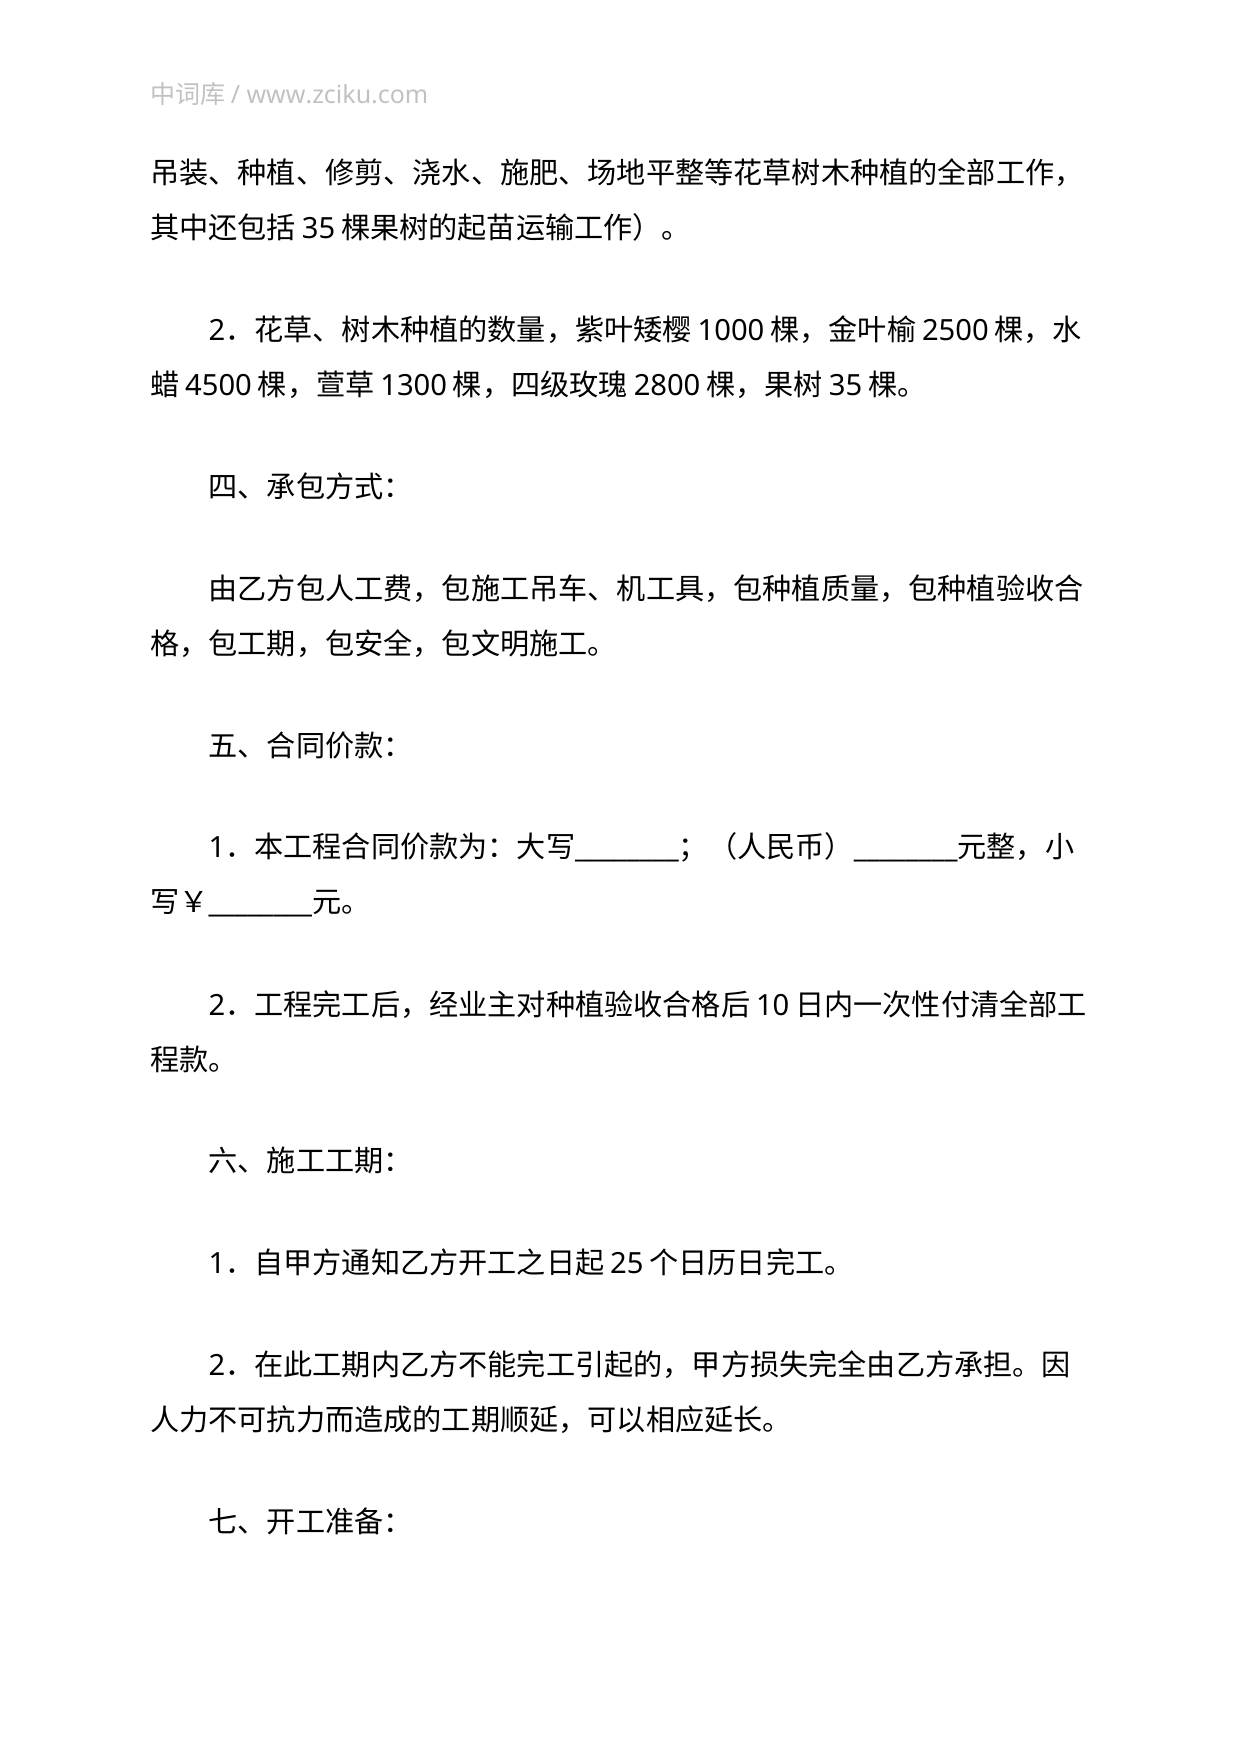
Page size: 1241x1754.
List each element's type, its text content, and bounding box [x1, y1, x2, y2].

text 2．工程完工后，经业主对种植验收合格后10日内一次性付清全部工程款。 [150, 981, 1090, 1078]
text 七、开工准备： [150, 1498, 1090, 1541]
text 2．花草、树木种植的数量，紫叶矮樱1000棵，金叶榆2500棵，水蜡4500棵，萱草1300棵，四级玫瑰2800棵，果树35棵。 [150, 307, 1090, 404]
text 四、承包方式： [150, 464, 1090, 506]
text 1．本工程合同价款为：大写________；（人民币）________元整，小写￥________元。 [150, 824, 1090, 921]
text 由乙方包人工费，包施工吊车、机工具，包种植质量，包种植验收合格，包工期，包安全，包文明施工。 [150, 566, 1090, 663]
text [150, 150, 1090, 247]
text 六、施工工期： [150, 1138, 1090, 1180]
text 2．在此工期内乙方不能完工引起的，甲方损失完全由乙方承担。因人力不可抗力而造成的工期顺延，可以相应延长。 [150, 1342, 1090, 1439]
text 五、合同价款： [150, 722, 1090, 764]
text 1．自甲方通知乙方开工之日起25个日历日完工。 [150, 1239, 1090, 1282]
